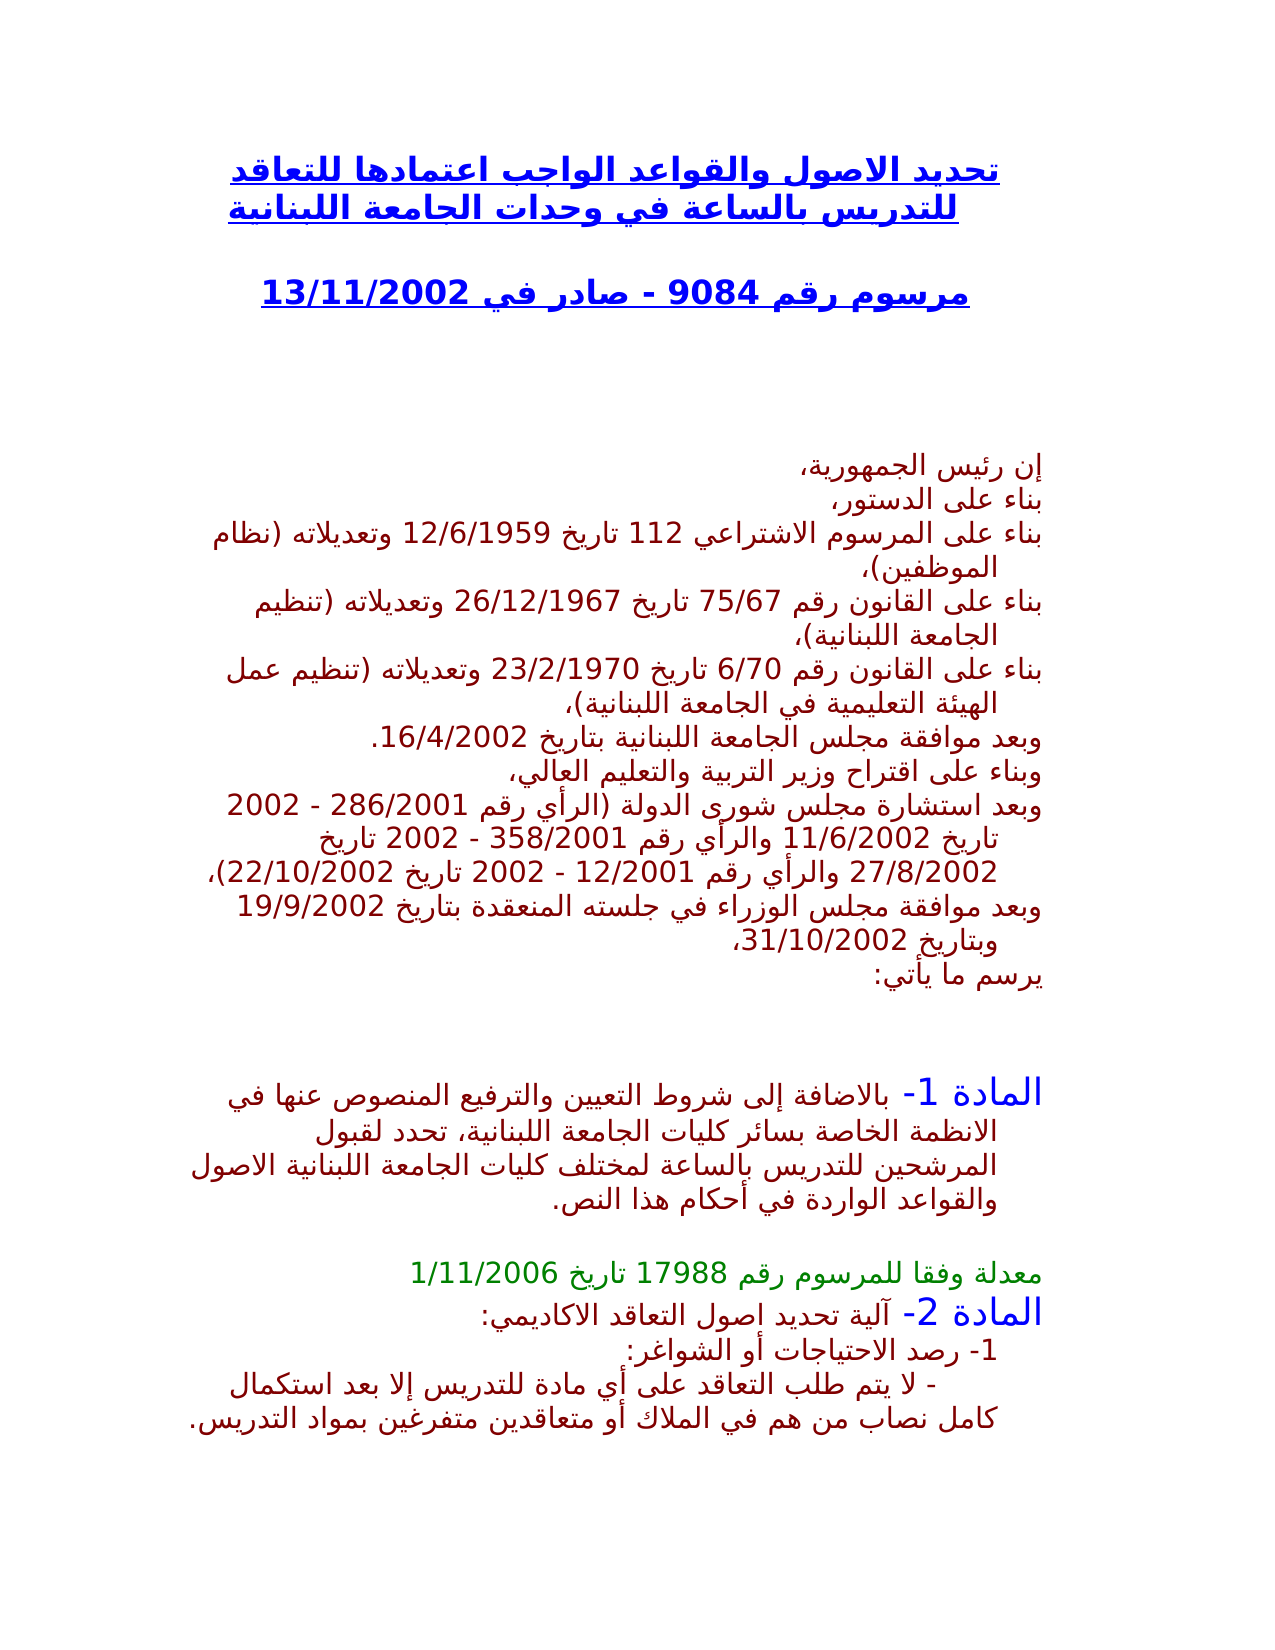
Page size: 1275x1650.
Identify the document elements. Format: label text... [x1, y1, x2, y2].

text إن رئيس الجمهورية، [187, 448, 1043, 482]
text وبعد استشارة مجلس شورى الدولة (الرأي رقم 286/2001 - 2002 تاريخ 11/6/2002 والرأي رقم 358/2001 - 2002 تاريخ 27/8/2002 والرأي رقم 12/2001 - 2002 تاريخ 22/10/2002)، [187, 788, 1043, 890]
text - لا يتم طلب التعاقد على أي مادة للتدريس إلا بعد استكمال كامل نصاب من هم في الملاك أو متعاقدين متفرغين بمواد التدريس. [187, 1368, 1043, 1436]
text معدلة وفقا للمرسوم رقم 17988 تاريخ 1/11/2006 [187, 1256, 1043, 1290]
text يرسم ما يأتي: [187, 958, 1043, 992]
text المادة 1- بالاضافة إلى شروط التعيين والترفيع المنصوص عنها في الانظمة الخاصة بسائر كليات الجامعة اللبنانية، تحدد لقبول المرشحين للتدريس بالساعة لمختلف كليات الجامعة اللبنانية الاصول والقواعد الواردة في أحكام هذا النص. [187, 1071, 1043, 1216]
text 1- رصد الاحتياجات أو الشواغر: [187, 1334, 1043, 1368]
text مرسوم رقم 9084 - صادر في 13/11/2002 [187, 273, 1043, 312]
text وبناء على اقتراح وزير التربية والتعليم العالي، [187, 754, 1043, 788]
text تحديد الاصول والقواعد الواجب اعتمادها للتعاقد للتدريس بالساعة في وحدات الجامعة اللبنانية [187, 150, 1043, 228]
text بناء على المرسوم الاشتراعي 112 تاريخ 12/6/1959 وتعديلاته (نظام الموظفين)، [187, 516, 1043, 584]
text المادة 2- آلية تحديد اصول التعاقد الاكاديمي: [187, 1290, 1043, 1334]
text بناء على القانون رقم 75/67 تاريخ 26/12/1967 وتعديلاته (تنظيم الجامعة اللبنانية)، [187, 584, 1043, 652]
text بناء على الدستور، [187, 482, 1043, 516]
text وبعد موافقة مجلس الوزراء في جلسته المنعقدة بتاريخ 19/9/2002 وبتاريخ 31/10/2002، [187, 890, 1043, 958]
text وبعد موافقة مجلس الجامعة اللبنانية بتاريخ 16/4/2002. [187, 720, 1043, 754]
text بناء على القانون رقم 6/70 تاريخ 23/2/1970 وتعديلاته (تنظيم عمل الهيئة التعليمية في الجامعة اللبنانية)، [187, 652, 1043, 720]
